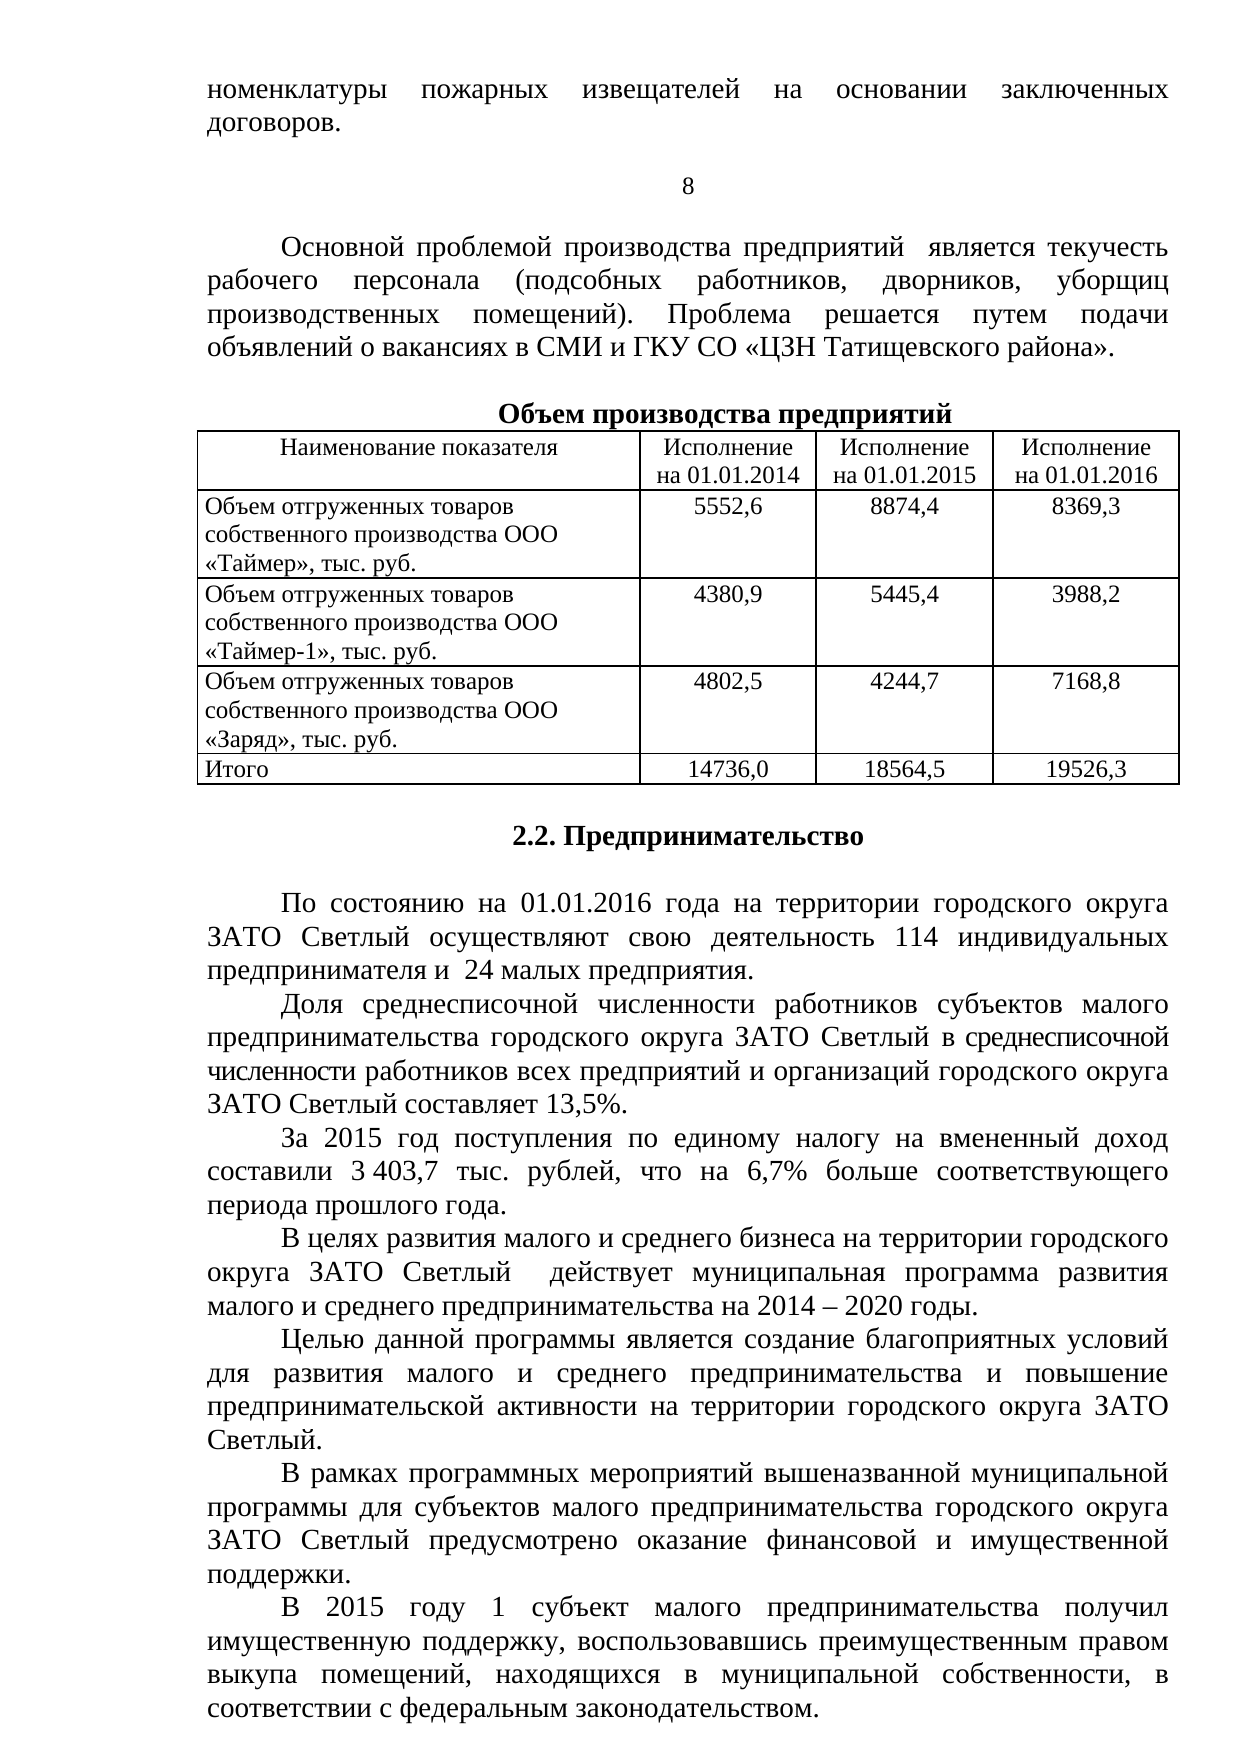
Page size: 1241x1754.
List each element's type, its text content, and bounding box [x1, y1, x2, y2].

text Объем производства предприятий [207, 397, 1169, 430]
text Основной проблемой производства предприятий является текучесть рабочего персонала (подсобных работников, дворников, уборщиц производственных помещений). Проблема решается путем подачи объявлений о вакансиях в СМИ и ГКУ СО «ЦЗН Татищевского района». [207, 229, 1169, 363]
table_cell 4802,5 [641, 667, 815, 753]
text 2.2. Предпринимательство [207, 818, 1169, 852]
text В 2015 году 1 субъект малого предпринимательства получил имущественную поддержку, воспользовавшись преимущественным правом выкупа помещений, находящихся в муниципальной собственности, в соответствии с федеральным законодательством. [207, 1589, 1169, 1724]
table_cell 8369,3 [994, 491, 1178, 577]
text По состоянию на 01.01.2016 года на территории городского округа ЗАТО Светлый осуществляют свою деятельность 114 индивидуальных предпринимателя и 24 малых предприятия. [207, 885, 1169, 986]
table_cell Объем отгруженных товаров собственного производства ООО «Заряд», тыс. руб. [198, 667, 639, 753]
table_cell 3988,2 [994, 579, 1178, 665]
table_cell 7168,8 [994, 667, 1178, 753]
table_cell 4244,7 [817, 667, 992, 753]
text Доля среднесписочной численности работников субъектов малого предпринимательства городского округа ЗАТО Светлый в среднесписочной численности работников всех предприятий и организаций городского округа ЗАТО Светлый составляет 13,5%. [207, 986, 1169, 1120]
table_cell 4380,9 [641, 579, 815, 665]
text Целью данной программы является создание благоприятных условий для развития малого и среднего предпринимательства и повышение предпринимательской активности на территории городского округа ЗАТО Светлый. [207, 1321, 1169, 1455]
text В рамках программных мероприятий вышеназванной муниципальной программы для субъектов малого предпринимательства городского округа ЗАТО Светлый предусмотрено оказание финансовой и имущественной поддержки. [207, 1455, 1169, 1589]
text 8 [207, 171, 1169, 200]
table_header Наименование показателя [198, 432, 639, 489]
table_cell 8874,4 [817, 491, 992, 577]
table_header Исполнение на 01.01.2016 [994, 432, 1178, 489]
table_cell Итого [198, 754, 639, 783]
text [207, 71, 1169, 138]
table_cell Объем отгруженных товаров собственного производства ООО «Таймер-1», тыс. руб. [198, 579, 639, 665]
table_header Исполнение на 01.01.2014 [641, 432, 815, 489]
table_cell Объем отгруженных товаров собственного производства ООО «Таймер», тыс. руб. [198, 491, 639, 577]
table_cell 18564,5 [817, 754, 992, 783]
text В целях развития малого и среднего бизнеса на территории городского округа ЗАТО Светлый действует муниципальная программа развития малого и среднего предпринимательства на 2014 – 2020 годы. [207, 1221, 1169, 1321]
table_cell 5445,4 [817, 579, 992, 665]
table_cell 19526,3 [994, 754, 1178, 783]
text За 2015 год поступления по единому налогу на вмененный доход составили 3 403,7 тыс. рублей, что на 6,7% больше соответствующего периода прошлого года. [207, 1120, 1169, 1221]
table_cell 14736,0 [641, 754, 815, 783]
table_header Исполнение на 01.01.2015 [817, 432, 992, 489]
table_cell 5552,6 [641, 491, 815, 577]
